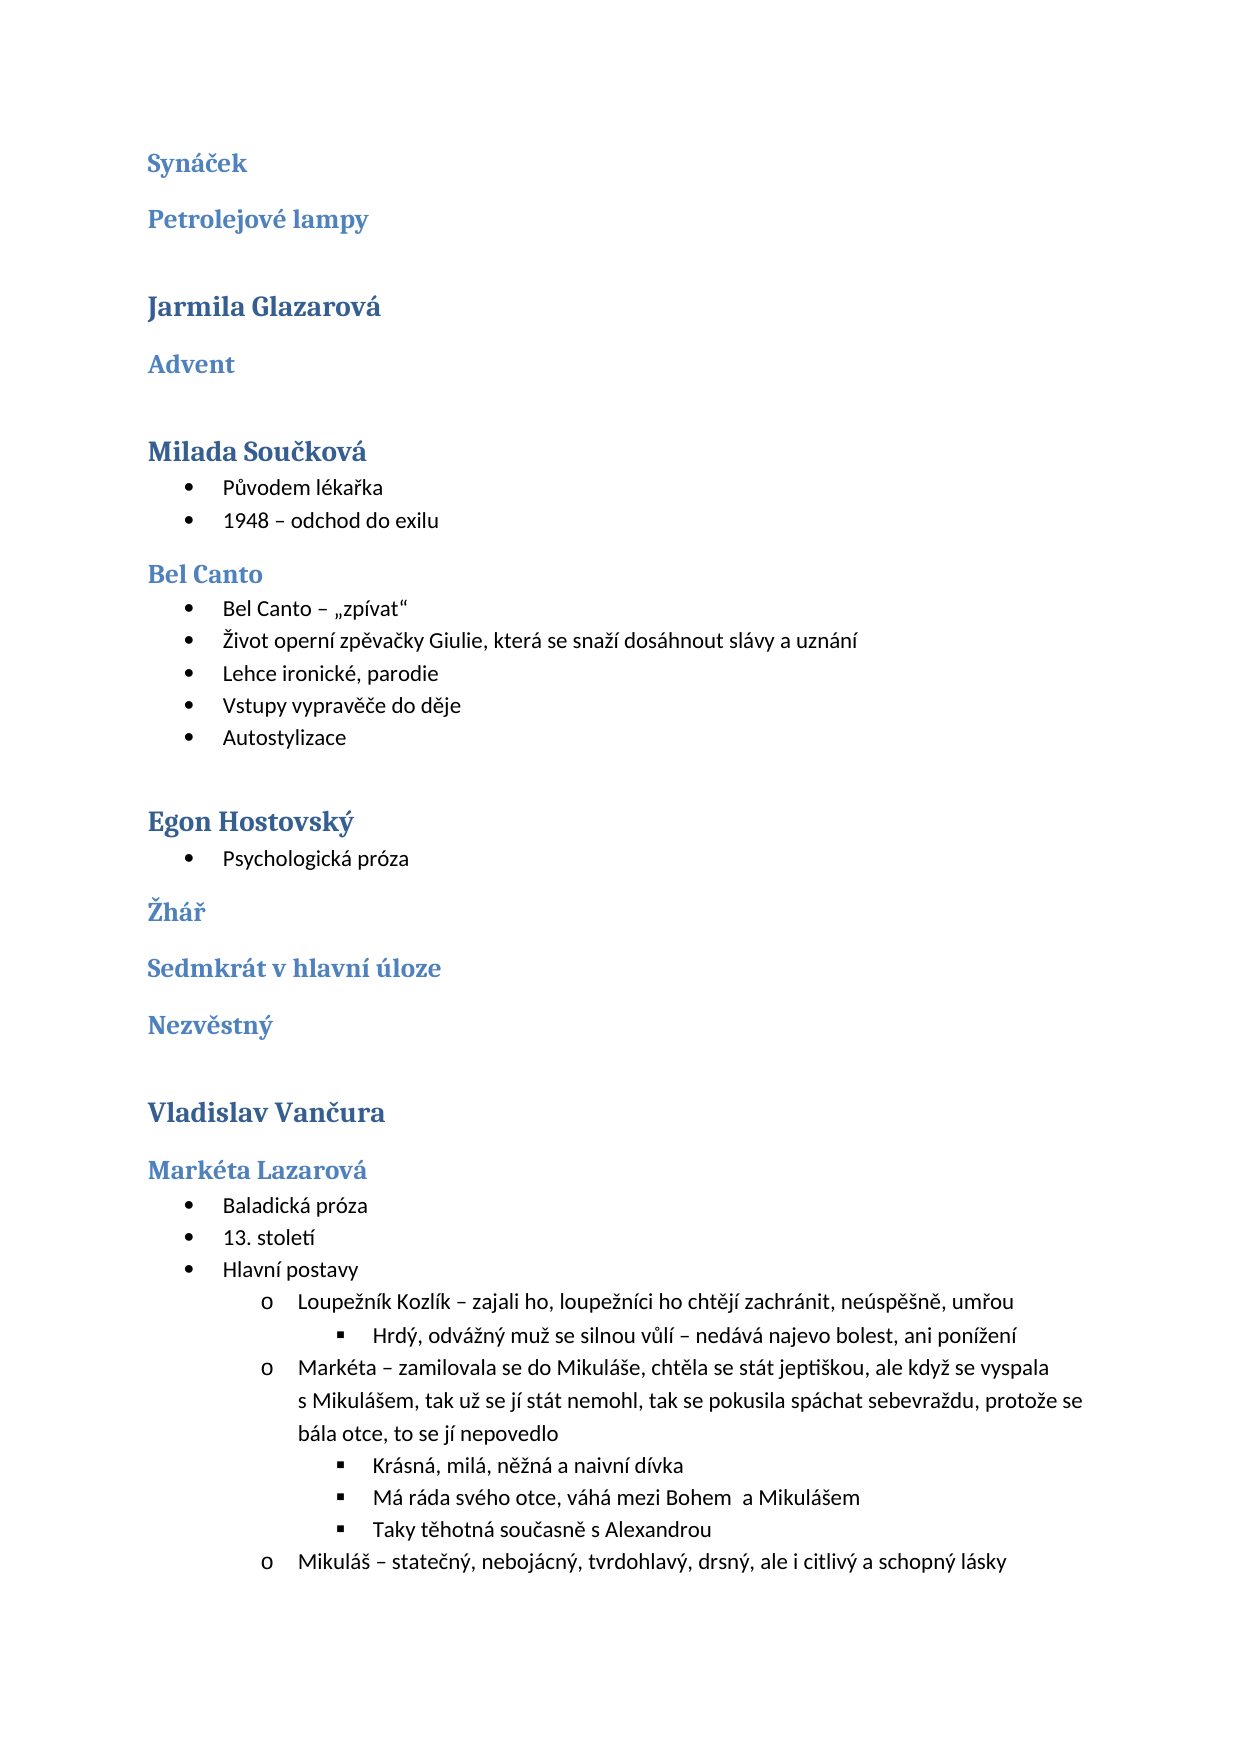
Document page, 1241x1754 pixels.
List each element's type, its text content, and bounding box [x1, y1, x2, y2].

list Má ráda svého otce, váhá mezi Bohem a Mikulášem [335, 1483, 1093, 1511]
list Mikuláš – statečný, nebojácný, tvrdohlavý, drsný, ale i citlivý a schopný lásky [260, 1547, 1093, 1577]
subtitle Žhář [148, 897, 1093, 928]
list Lehce ironické, parodie [185, 659, 1093, 687]
subtitle Jarmila Glazarová [148, 290, 1093, 323]
subtitle Advent [148, 349, 1093, 380]
subtitle Petrolejové lampy [148, 204, 1093, 235]
list Psychologická próza [185, 844, 1093, 872]
list Markéta – zamilovala se do Mikuláše, chtěla se stát jeptiškou, ale když se vyspala s Mikulášem, tak už se jí stát nemohl, tak se pokusila spáchat sebevraždu, protože se bála otce, to se jí nepovedlo [260, 1353, 1093, 1447]
list Hlavní postavy [185, 1255, 1093, 1283]
list Loupežník Kozlík – zajali ho, loupežníci ho chtějí zachránit, neúspěšně, umřou [260, 1287, 1093, 1317]
list Život operní zpěvačky Giulie, která se snaží dosáhnout slávy a uznání [185, 627, 1093, 655]
subtitle Egon Hostovský [148, 805, 1093, 839]
list 1948 – odchod do exilu [185, 506, 1093, 534]
list Vstupy vypravěče do děje [185, 691, 1093, 719]
list 13. století [185, 1223, 1093, 1251]
subtitle Sedmkrát v hlavní úloze [148, 953, 1093, 985]
list Bel Canto – „zpívat“ [185, 594, 1093, 622]
list Taky těhotná současně s Alexandrou [335, 1515, 1093, 1543]
list Původem lékařka [185, 473, 1093, 502]
subtitle Vladislav Vančura [148, 1096, 1093, 1129]
subtitle Bel Canto [148, 559, 1093, 590]
list Autostylizace [185, 723, 1093, 751]
subtitle Markéta Lazarová [148, 1155, 1093, 1186]
subtitle Synáček [148, 148, 1093, 179]
list Hrdý, odvážný muž se silnou vůlí – nedává najevo bolest, ani ponížení [335, 1321, 1093, 1349]
subtitle Milada Součková [148, 435, 1093, 468]
list Krásná, milá, něžná a naivní dívka [335, 1451, 1093, 1479]
subtitle Nezvěstný [148, 1010, 1093, 1041]
list Baladická próza [185, 1191, 1093, 1219]
